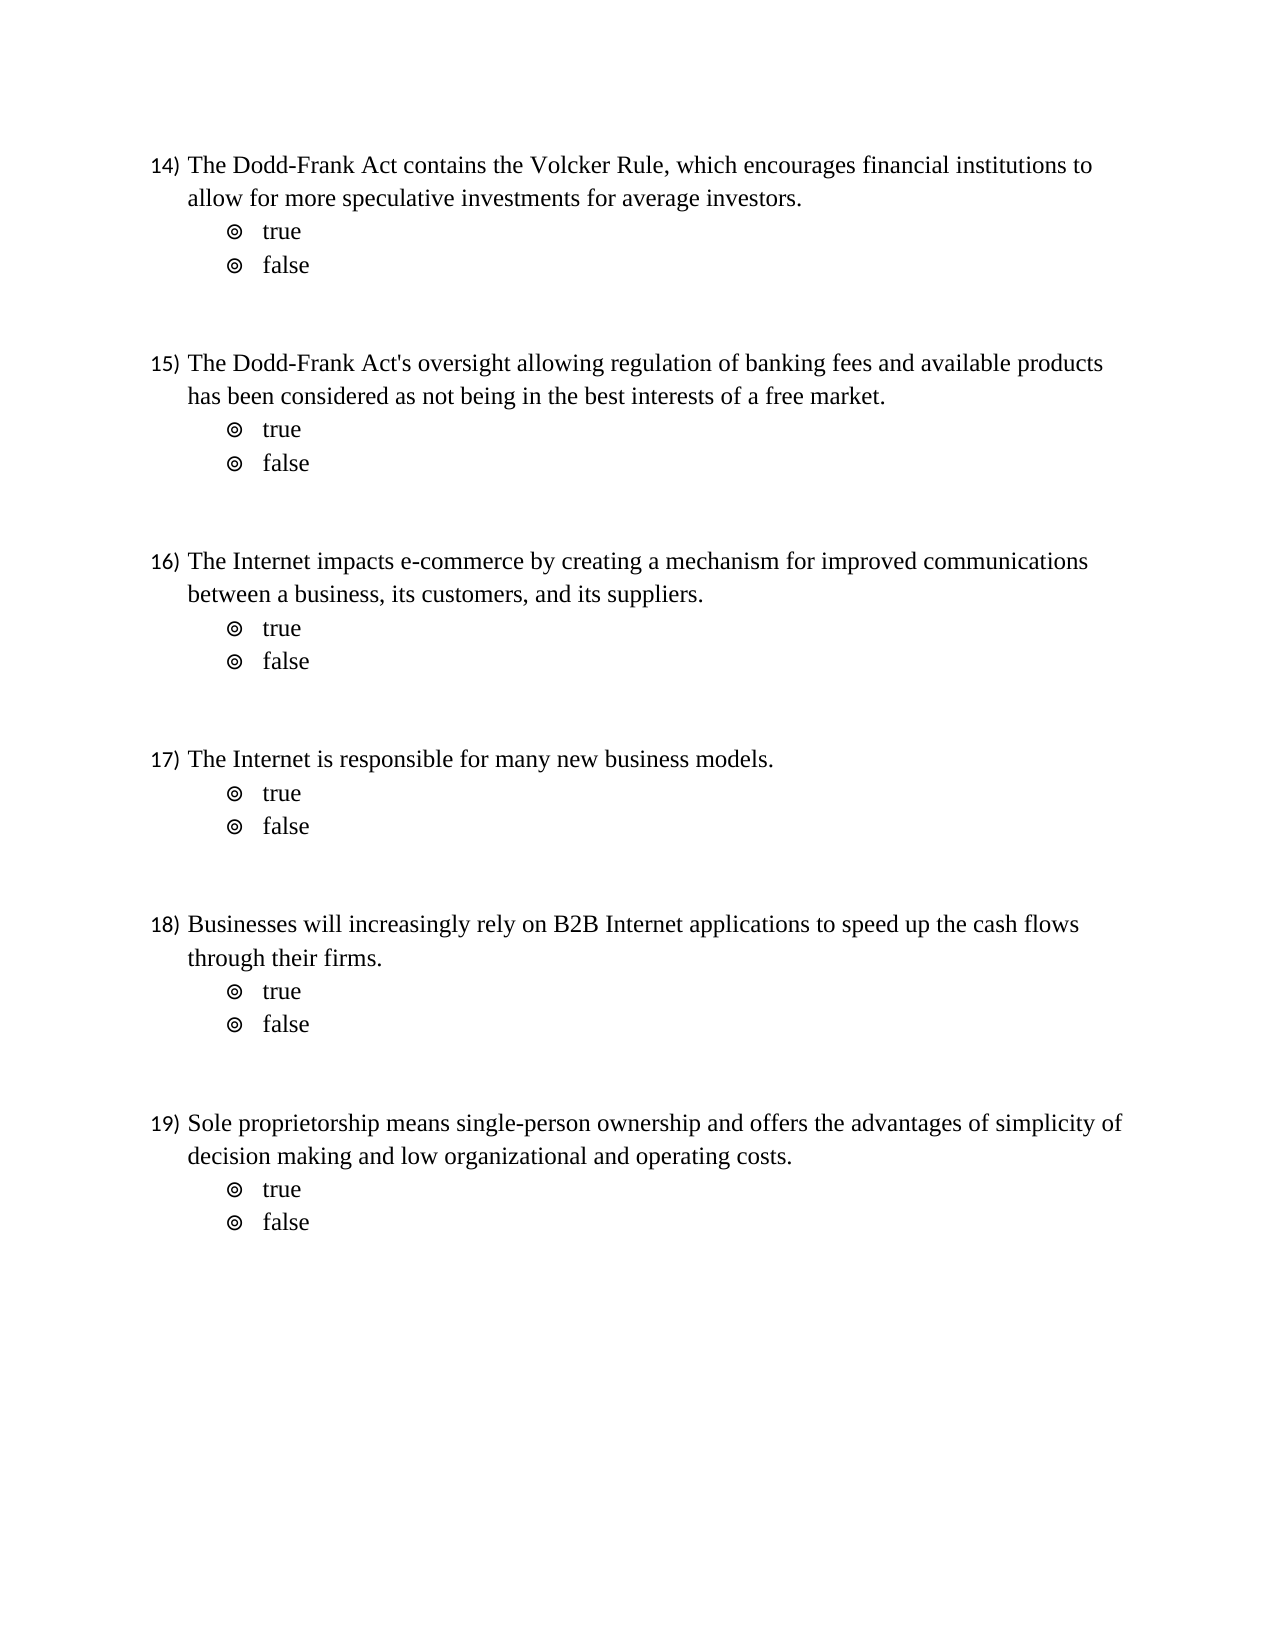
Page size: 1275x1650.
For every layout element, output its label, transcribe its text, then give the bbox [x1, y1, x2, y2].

list The Internet is responsible for many new business models. [150, 744, 1125, 773]
list false [225, 448, 1125, 477]
list The Dodd-Frank Act's oversight allowing regulation of banking fees and available products has been considered as not being in the best interests of a free market. [150, 348, 1125, 410]
list true [225, 216, 1125, 245]
list false [225, 1207, 1125, 1236]
list false [225, 646, 1125, 675]
list The Internet impacts e-commerce by creating a mechanism for improved communications between a business, its customers, and its suppliers. [150, 546, 1125, 608]
list true [225, 414, 1125, 443]
list true [225, 778, 1125, 807]
list false [225, 811, 1125, 840]
list false [225, 250, 1125, 279]
list Sole proprietorship means single-person ownership and offers the advantages of simplicity of decision making and low organizational and operating costs. [150, 1108, 1125, 1170]
list true [225, 613, 1125, 642]
list true [225, 1174, 1125, 1203]
list false [225, 1009, 1125, 1038]
list The Dodd-Frank Act contains the Volcker Rule, which encourages financial institutions to allow for more speculative investments for average investors. [150, 150, 1125, 212]
list Businesses will increasingly rely on B2B Internet applications to speed up the cash flows through their firms. [150, 909, 1125, 972]
list true [225, 976, 1125, 1005]
